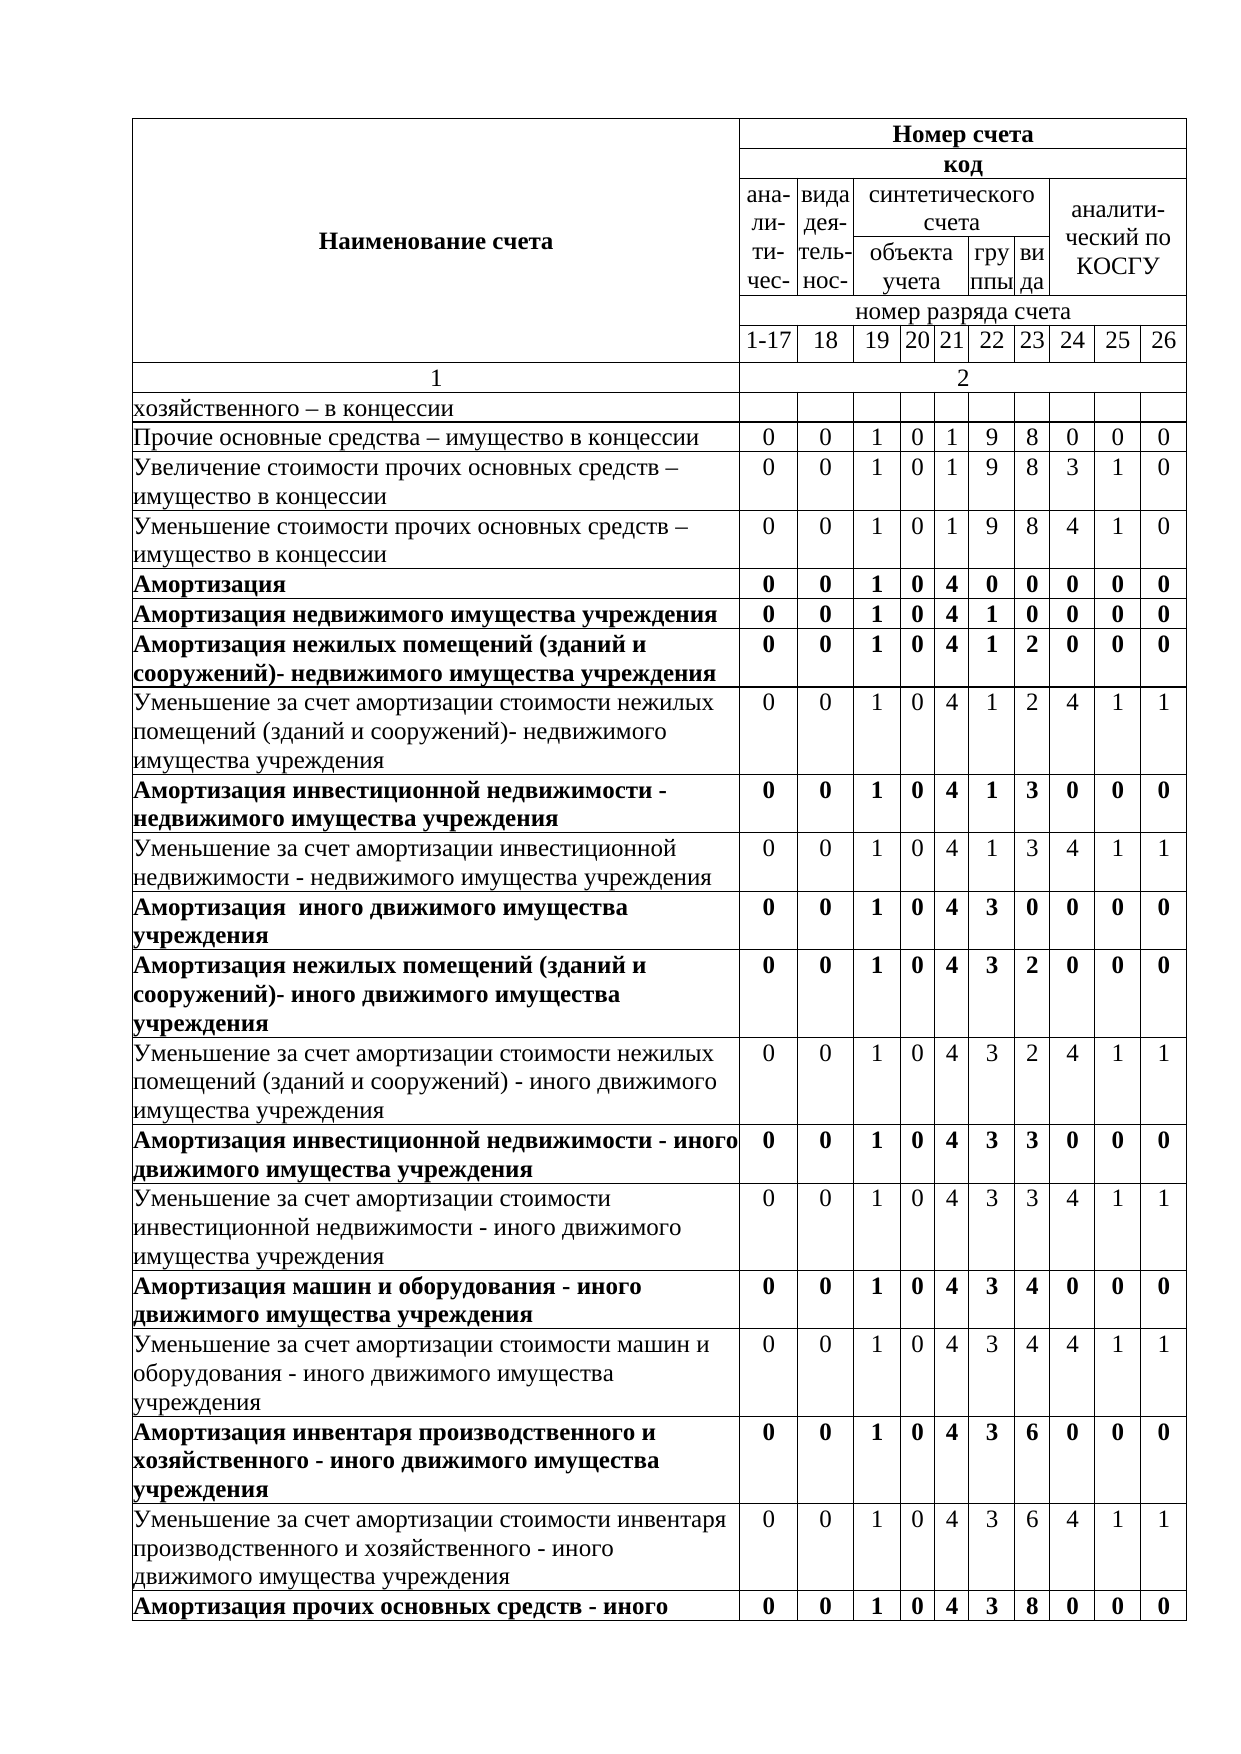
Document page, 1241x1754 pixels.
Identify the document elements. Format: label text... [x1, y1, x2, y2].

table_cell Амортизация инвестиционной недвижимости - иного движимого имущества учреждения [133, 1125, 739, 1182]
table_cell 0 [1141, 950, 1186, 1037]
table_cell Амортизация машин и оборудования - иного движимого имущества учреждения [133, 1271, 739, 1328]
table_cell 4 [935, 775, 968, 832]
table_cell 9 [969, 452, 1014, 510]
table_cell 0 [740, 452, 797, 510]
table_cell 1 [1141, 1038, 1186, 1124]
table_cell 1 [854, 511, 900, 568]
table_cell Уменьшение за счет амортизации стоимости нежилых помещений (зданий и сооружений) - иного движимого имущества учреждения [133, 1038, 739, 1124]
table_cell 3 [969, 1591, 1014, 1620]
table_cell 1 [854, 1184, 900, 1270]
table_cell 0 [740, 775, 797, 832]
table_cell 4 [935, 892, 968, 949]
table_cell Уменьшение за счет амортизации стоимости нежилых помещений (зданий и сооружений)- недвижимого имущества учреждения [133, 688, 739, 774]
table_cell 4 [1015, 1329, 1049, 1416]
table_cell 0 [1050, 1271, 1094, 1328]
table_cell аналити-ческий по КОСГУ [1050, 179, 1186, 295]
table_cell 4 [1050, 833, 1094, 891]
table_cell 2 [1015, 629, 1049, 686]
table_cell 1 [854, 1038, 900, 1124]
table_cell 1 [969, 629, 1014, 686]
table_cell 1 [969, 775, 1014, 832]
table_cell 1 [935, 423, 968, 451]
table_cell 0 [1050, 1591, 1094, 1620]
table_cell 4 [1050, 1038, 1094, 1124]
table_cell 0 [1095, 599, 1140, 628]
table_cell 1 [935, 452, 968, 510]
table_cell Увеличение стоимости прочих основных средств – имущество в концессии [133, 452, 739, 510]
table_cell 1 [854, 569, 900, 598]
table_cell 9 [969, 393, 1014, 421]
table_cell ана-ли-ти-чес-кий по БК [740, 179, 797, 295]
table_cell 0 [1095, 569, 1140, 598]
table_cell 0 [740, 393, 797, 421]
table_cell 1 [1095, 393, 1140, 421]
table_cell 0 [798, 1184, 853, 1270]
table_cell 19 [854, 326, 900, 362]
table_cell 0 [798, 775, 853, 832]
table_cell 0 [798, 423, 853, 451]
table_cell 0 [740, 1504, 797, 1590]
table_cell 0 [798, 1591, 853, 1620]
table_cell Амортизация прочих основных средств - иного движимого имущества учреждения [133, 1591, 739, 1620]
table_cell 0 [798, 833, 853, 891]
table_cell 0 [901, 950, 934, 1037]
table_cell Уменьшение за счет амортизации стоимости инвентаря производственного и хозяйственного - иного движимого имущества учреждения [133, 1504, 739, 1590]
table_cell 1 [935, 511, 968, 568]
table_cell 1 [854, 1125, 900, 1182]
table_cell 0 [740, 599, 797, 628]
table_cell 0 [1095, 775, 1140, 832]
table_cell 4 [935, 1329, 968, 1416]
table_cell 0 [1050, 599, 1094, 628]
table_cell 3 [969, 1038, 1014, 1124]
table_cell 4 [935, 1184, 968, 1270]
table_cell 1 [1095, 452, 1140, 510]
table_cell 1 [1095, 511, 1140, 568]
table_cell 0 [740, 1038, 797, 1124]
table_cell 1 [854, 833, 900, 891]
table_cell 0 [1095, 1125, 1140, 1182]
table_cell 0 [1050, 1125, 1094, 1182]
table_cell 0 [901, 892, 934, 949]
table_cell Амортизация нежилых помещений (зданий и сооружений)- иного движимого имущества учреждения [133, 950, 739, 1037]
table_cell 3 [969, 1329, 1014, 1416]
table_cell 2 [1015, 688, 1049, 774]
table_cell объекта учета [854, 237, 968, 295]
table_cell 9 [969, 423, 1014, 451]
table_cell 1 [1141, 688, 1186, 774]
table_cell 0 [969, 569, 1014, 598]
table_cell 0 [901, 775, 934, 832]
table_cell 0 [798, 511, 853, 568]
table_cell 24 [1050, 326, 1094, 362]
table_cell 1-17 [740, 326, 797, 362]
table_cell 0 [798, 569, 853, 598]
table_cell 0 [901, 688, 934, 774]
table_cell Уменьшение стоимости инвентаря производственного и хозяйственного – в концессии [133, 393, 739, 421]
table_cell Амортизация нежилых помещений (зданий и сооружений)- недвижимого имущества учреждения [133, 629, 739, 686]
table_cell 6 [1015, 1417, 1049, 1503]
table_cell Амортизация недвижимого имущества учреждения [133, 599, 739, 628]
table_cell 0 [1095, 423, 1140, 451]
table_cell 1 [1141, 833, 1186, 891]
table_cell 0 [798, 1417, 853, 1503]
table_cell 25 [1095, 326, 1140, 362]
table_cell 0 [798, 452, 853, 510]
table_cell 0 [740, 1125, 797, 1182]
table_cell 1 [854, 393, 900, 421]
table_cell 0 [798, 1271, 853, 1328]
table_cell 0 [798, 1038, 853, 1124]
table_cell 0 [740, 1417, 797, 1503]
table_cell 1 [854, 1271, 900, 1328]
table_cell 0 [740, 892, 797, 949]
table_cell 0 [1015, 569, 1049, 598]
table_cell 0 [901, 1125, 934, 1182]
table_cell 6 [1015, 393, 1049, 421]
table_cell 0 [1141, 1125, 1186, 1182]
table_cell 0 [1050, 569, 1094, 598]
table_cell 0 [901, 1271, 934, 1328]
table_cell 1 [1141, 1184, 1186, 1270]
table_cell 3 [1015, 1184, 1049, 1270]
table_cell 0 [740, 833, 797, 891]
table_cell 3 [1015, 1125, 1049, 1182]
table_cell 3 [969, 1271, 1014, 1328]
table_cell 0 [1141, 775, 1186, 832]
table_cell 0 [798, 1329, 853, 1416]
table_cell 0 [901, 452, 934, 510]
table_cell 1 [1141, 1329, 1186, 1416]
table_cell 22 [969, 326, 1014, 362]
table_cell 4 [935, 950, 968, 1037]
table_cell 1 [1095, 1184, 1140, 1270]
table_cell 0 [901, 833, 934, 891]
table_cell Уменьшение стоимости прочих основных средств – имущество в концессии [133, 511, 739, 568]
table_cell 0 [1141, 452, 1186, 510]
table_cell 0 [1095, 1417, 1140, 1503]
table_cell 1 [854, 1591, 900, 1620]
table_cell 2 [1015, 1038, 1049, 1124]
table_cell 0 [798, 629, 853, 686]
table_cell 0 [740, 1591, 797, 1620]
table_cell 4 [1050, 511, 1094, 568]
table_cell 0 [1141, 569, 1186, 598]
table_cell 0 [740, 1184, 797, 1270]
table_cell 0 [901, 599, 934, 628]
table_cell Амортизация [133, 569, 739, 598]
table_cell 0 [798, 892, 853, 949]
table_cell 0 [1141, 1417, 1186, 1503]
table_cell 0 [1141, 892, 1186, 949]
table_cell 0 [901, 629, 934, 686]
table_cell 4 [1050, 688, 1094, 774]
table_cell 26 [1141, 326, 1186, 362]
table_cell 1 [1095, 688, 1140, 774]
table_cell 8 [1015, 423, 1049, 451]
table_cell 6 [1015, 1504, 1049, 1590]
table_cell 2 [1015, 950, 1049, 1037]
table_cell 3 [1015, 833, 1049, 891]
table_cell 4 [935, 688, 968, 774]
table_cell 4 [935, 1125, 968, 1182]
table_cell 1 [854, 775, 900, 832]
table_cell 0 [1141, 599, 1186, 628]
table_cell 1 [854, 452, 900, 510]
table_cell 0 [901, 1329, 934, 1416]
table_cell 4 [935, 629, 968, 686]
table_cell 0 [901, 1184, 934, 1270]
table_cell 4 [1050, 393, 1094, 421]
table_cell 4 [1015, 1271, 1049, 1328]
table_cell 21 [935, 326, 968, 362]
table_cell 3 [969, 1125, 1014, 1182]
table_cell код [740, 149, 1186, 178]
table_cell 1 [1095, 1504, 1140, 1590]
table_cell 0 [740, 688, 797, 774]
table_cell 4 [935, 1504, 968, 1590]
table_cell 3 [969, 950, 1014, 1037]
table_cell 0 [740, 423, 797, 451]
table_cell 0 [798, 1125, 853, 1182]
table_cell вида [1015, 237, 1049, 295]
table_cell 0 [1095, 1591, 1140, 1620]
table_cell 0 [1141, 1271, 1186, 1328]
table_cell 4 [935, 1417, 968, 1503]
table_cell 0 [901, 511, 934, 568]
table_cell 3 [969, 1184, 1014, 1270]
table_cell 0 [901, 1504, 934, 1590]
table_cell 1 [935, 393, 968, 421]
table_cell 0 [798, 950, 853, 1037]
table_cell 0 [1095, 892, 1140, 949]
table_cell 3 [1050, 452, 1094, 510]
table_cell 1 [854, 629, 900, 686]
table_header Наименование счета [133, 119, 739, 362]
table_cell номер разряда счета [740, 296, 1186, 324]
table_cell 3 [969, 1417, 1014, 1503]
table_cell 1 [854, 950, 900, 1037]
table_cell 0 [1095, 950, 1140, 1037]
table_cell 1 [854, 1329, 900, 1416]
table_cell Уменьшение за счет амортизации инвестиционной недвижимости - недвижимого имущества учреждения [133, 833, 739, 891]
table_cell 4 [1050, 1329, 1094, 1416]
table_cell 3 [1015, 775, 1049, 832]
table_cell 0 [901, 393, 934, 421]
table_cell 0 [1141, 629, 1186, 686]
table_cell 23 [1015, 326, 1049, 362]
table_cell 1 [854, 892, 900, 949]
table_cell 1 [854, 1504, 900, 1590]
table_cell 20 [901, 326, 934, 362]
table_cell 4 [1050, 1184, 1094, 1270]
table_cell 0 [740, 1329, 797, 1416]
table_cell Прочие основные средства – имущество в концессии [133, 423, 739, 451]
table_cell 1 [1095, 1329, 1140, 1416]
table_cell 0 [901, 1038, 934, 1124]
table_cell 0 [1095, 1271, 1140, 1328]
table_cell 0 [1050, 775, 1094, 832]
table_cell 3 [969, 1504, 1014, 1590]
table_cell 0 [798, 1504, 853, 1590]
table_cell Амортизация иного движимого имущества учреждения [133, 892, 739, 949]
table_cell 0 [1015, 892, 1049, 949]
table_cell 0 [1095, 629, 1140, 686]
table_cell 0 [1050, 950, 1094, 1037]
table_cell 0 [1141, 1591, 1186, 1620]
table_cell 4 [1050, 1504, 1094, 1590]
table_cell 0 [798, 688, 853, 774]
table_cell 0 [1050, 629, 1094, 686]
table_cell 1 [1095, 833, 1140, 891]
table_cell вида дея-тель-нос-ти [798, 179, 853, 295]
table_cell 4 [935, 833, 968, 891]
table_cell 0 [901, 1417, 934, 1503]
table_cell 18 [798, 326, 853, 362]
table_cell 4 [935, 1271, 968, 1328]
table_cell Амортизация инвентаря производственного и хозяйственного - иного движимого имущества учреждения [133, 1417, 739, 1503]
table_cell 1 [1095, 1038, 1140, 1124]
table_cell 1 [133, 363, 739, 392]
table_header Номер счета [740, 119, 1186, 148]
table_cell 4 [935, 599, 968, 628]
table_cell 0 [740, 1271, 797, 1328]
table_cell 1 [854, 688, 900, 774]
table_cell 1 [1141, 1504, 1186, 1590]
table_cell 8 [1015, 1591, 1049, 1620]
table_cell 0 [1050, 1417, 1094, 1503]
table_cell 0 [901, 569, 934, 598]
table_cell 0 [740, 511, 797, 568]
table_cell 1 [854, 423, 900, 451]
table_cell 4 [935, 1038, 968, 1124]
table_cell 8 [1015, 452, 1049, 510]
table_cell 1 [854, 1417, 900, 1503]
table_cell Уменьшение за счет амортизации стоимости машин и оборудования - иного движимого имущества учреждения [133, 1329, 739, 1416]
table_cell 0 [1015, 599, 1049, 628]
table_cell синтетического счета [854, 179, 1049, 236]
table_cell 0 [901, 423, 934, 451]
table_cell Амортизация инвестиционной недвижимости - недвижимого имущества учреждения [133, 775, 739, 832]
table_cell 0 [1141, 393, 1186, 421]
table_cell группы [969, 237, 1014, 295]
table_cell 4 [935, 1591, 968, 1620]
table_cell 0 [798, 599, 853, 628]
table_cell 1 [969, 688, 1014, 774]
table_cell 2 [740, 363, 1186, 392]
table_cell 9 [969, 511, 1014, 568]
table_cell 0 [901, 1591, 934, 1620]
table_cell 0 [798, 393, 853, 421]
table_cell 0 [1050, 892, 1094, 949]
table_cell 1 [969, 599, 1014, 628]
table_cell 0 [1050, 423, 1094, 451]
table_cell Уменьшение за счет амортизации стоимости инвестиционной недвижимости - иного движимого имущества учреждения [133, 1184, 739, 1270]
table_cell 4 [935, 569, 968, 598]
table_cell 0 [1141, 511, 1186, 568]
table_cell 0 [740, 950, 797, 1037]
table_cell 8 [1015, 511, 1049, 568]
table_cell 3 [969, 892, 1014, 949]
table_cell 0 [740, 569, 797, 598]
table_cell 0 [1141, 423, 1186, 451]
table_cell 1 [969, 833, 1014, 891]
table_cell 1 [854, 599, 900, 628]
table_cell 0 [740, 629, 797, 686]
